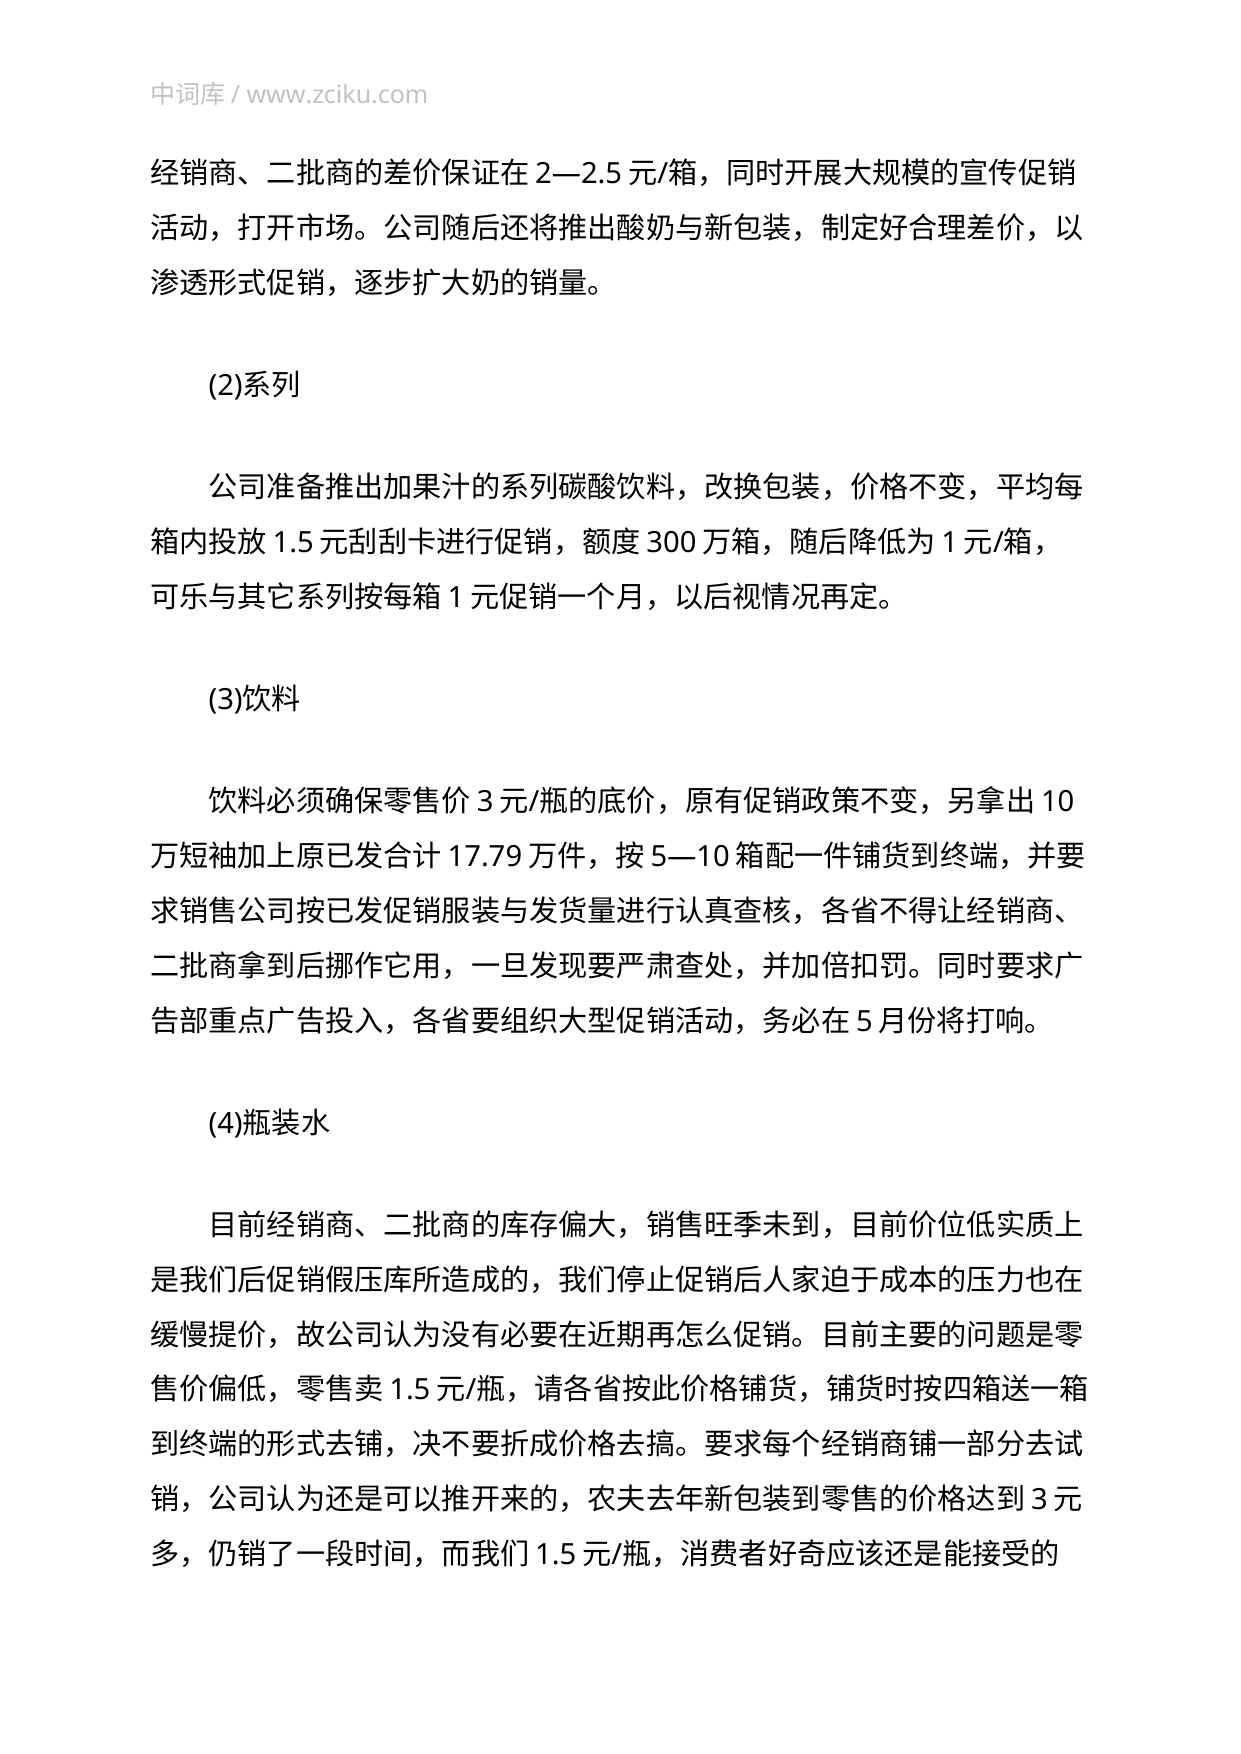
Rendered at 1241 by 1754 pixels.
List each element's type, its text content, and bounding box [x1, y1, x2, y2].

text 公司准备推出加果汁的系列碳酸饮料，改换包装，价格不变，平均每箱内投放1.5元刮刮卡进行促销，额度300万箱，随后降低为1元/箱，可乐与其它系列按每箱1元促销一个月，以后视情况再定。 [150, 464, 1090, 616]
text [150, 1201, 1090, 1573]
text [150, 150, 1090, 302]
text 饮料必须确保零售价3元/瓶的底价，原有促销政策不变，另拿出10万短袖加上原已发合计17.79万件，按5—10箱配一件铺货到终端，并要求销售公司按已发促销服装与发货量进行认真查核，各省不得让经销商、二批商拿到后挪作它用，一旦发现要严肃查处，并加倍扣罚。同时要求广告部重点广告投入，各省要组织大型促销活动，务必在5月份将打响。 [150, 777, 1090, 1040]
text (2)系列 [150, 362, 1090, 404]
text (4)瓶装水 [150, 1099, 1090, 1142]
text (3)饮料 [150, 676, 1090, 718]
